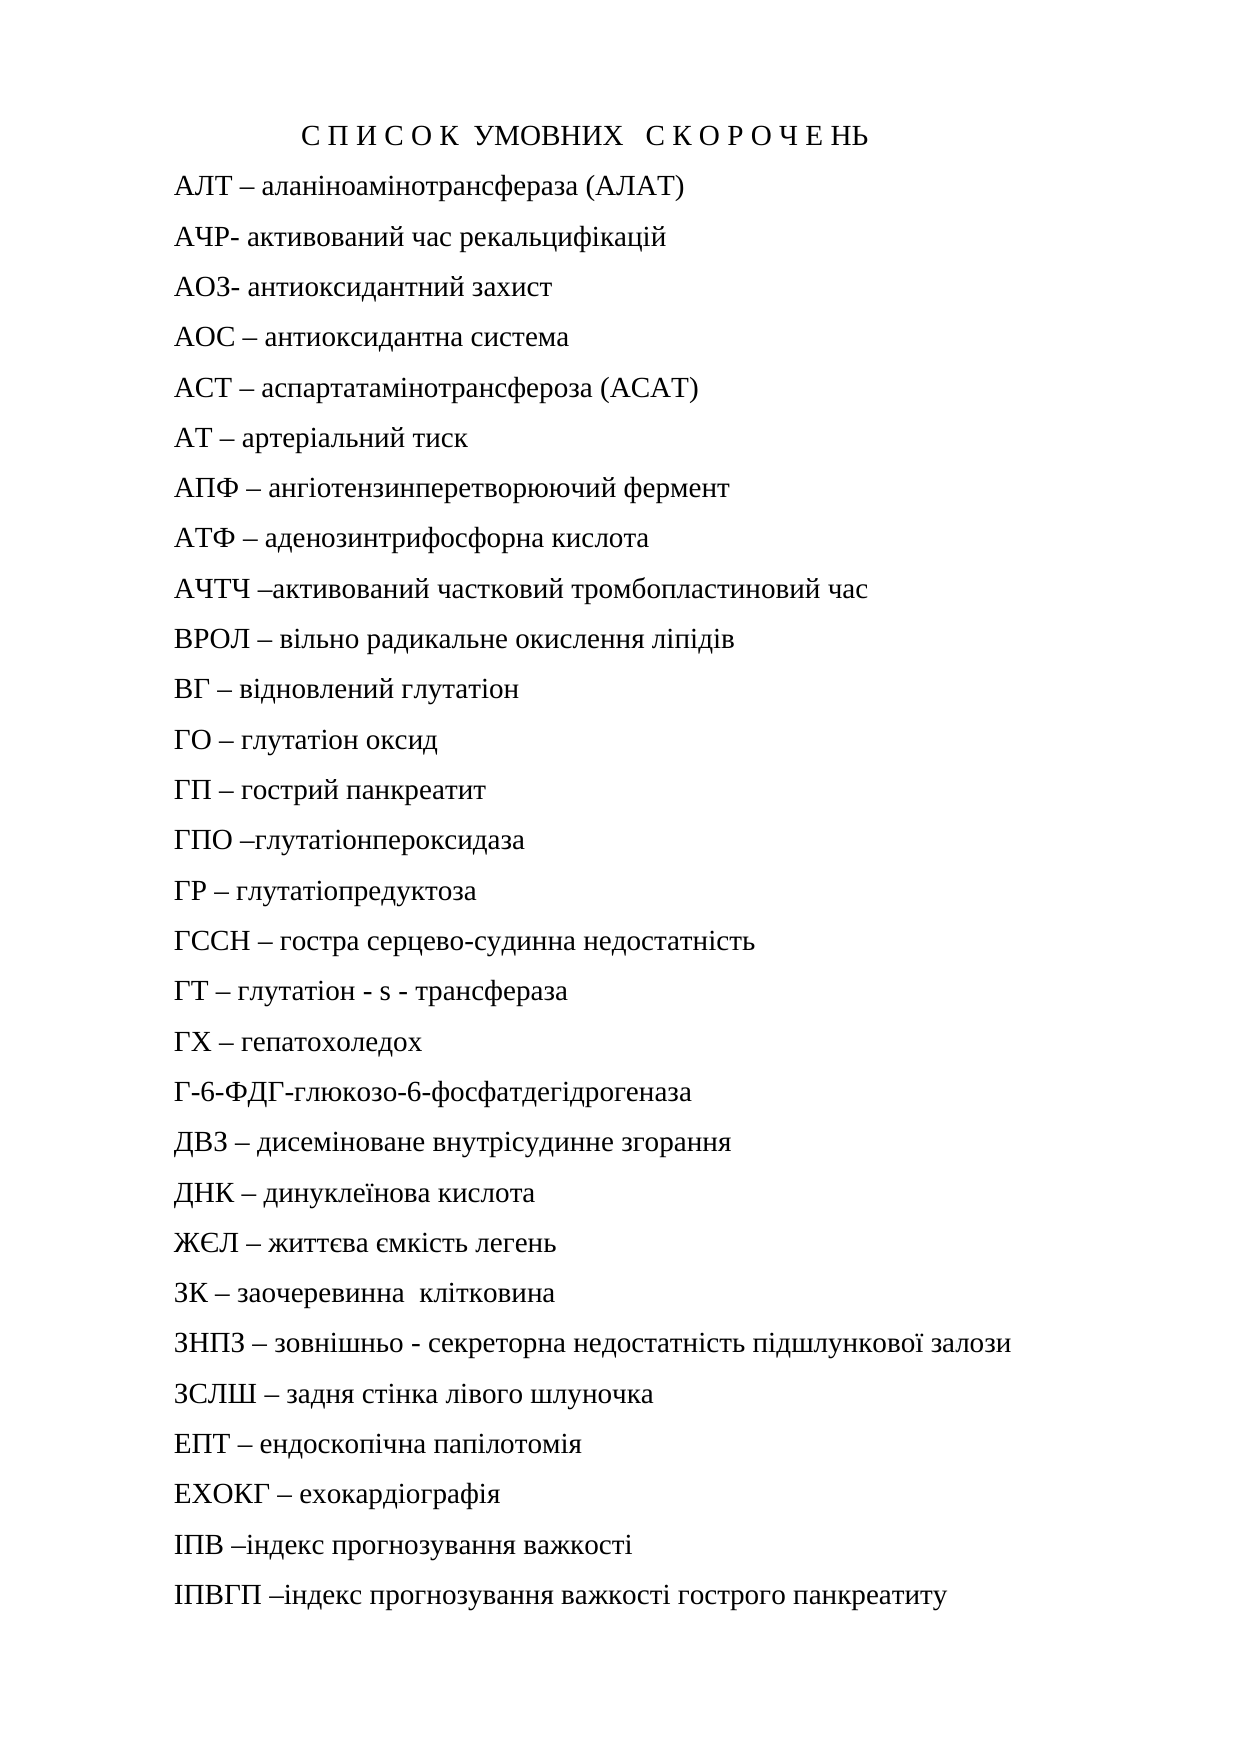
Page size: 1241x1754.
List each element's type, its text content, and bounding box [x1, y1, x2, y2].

text АТ – артеріальний тиск [166, 420, 1152, 453]
text АСТ – аспартатамінотрансфероза (АСАТ) [166, 370, 1152, 403]
text ЕПТ – ендоскопічна папілотомія [166, 1426, 1152, 1460]
text ВРОЛ – вільно радикальне окислення ліпідів [166, 621, 1152, 655]
text ГССН – гостра серцево-судинна недостатність [166, 923, 1152, 957]
text ДВЗ – дисеміноване внутрісудинне згорання [166, 1124, 1152, 1158]
text АОЗ- антиоксидантний захист [166, 269, 1152, 303]
text АПФ – ангіотензинперетворюючий фермент [166, 470, 1152, 504]
text ГПО –глутатіонпероксидаза [166, 822, 1152, 856]
text АЧТЧ –активований частковий тромбопластиновий час [166, 571, 1152, 604]
text АЛТ – аланіноамінотрансфераза (АЛАТ) [166, 168, 1152, 202]
text С П И С О К УМОВНИХ С К О Р О Ч Е НЬ [148, 118, 1152, 152]
text ДНК – динуклеїнова кислота [166, 1175, 1152, 1208]
text АОС – антиоксидантна система [166, 319, 1152, 353]
text ЗК – заочеревинна клітковина [166, 1275, 1152, 1309]
text ГТ – глутатіон - s - трансфераза [166, 973, 1152, 1007]
text Г-6-ФДГ-глюкозо-6-фосфатдегідрогеназа [166, 1074, 1152, 1108]
text ЖЄЛ – життєва ємкість легень [166, 1225, 1152, 1258]
text ГО – глутатіон оксид [166, 722, 1152, 755]
text ІПВ –індекс прогнозування важкості [166, 1527, 1152, 1560]
text АЧР- активований час рекальцифікацій [166, 219, 1152, 252]
text ВГ – відновлений глутатіон [166, 672, 1152, 705]
text ІПВГП –індекс прогнозування важкості гострого панкреатиту [166, 1577, 1152, 1611]
text АТФ – аденозинтрифосфорна кислота [166, 521, 1152, 554]
text ЗНПЗ – зовнішньо - секреторна недостатність підшлункової залози [166, 1326, 1152, 1359]
text ГР – глутатіопредуктоза [166, 873, 1152, 906]
text ЕХОКГ – ехокардіографія [166, 1477, 1152, 1510]
text ГХ – гепатохоледох [166, 1024, 1152, 1057]
text ЗСЛШ – задня стінка лівого шлуночка [166, 1376, 1152, 1409]
text ГП – гострий панкреатит [166, 772, 1152, 806]
